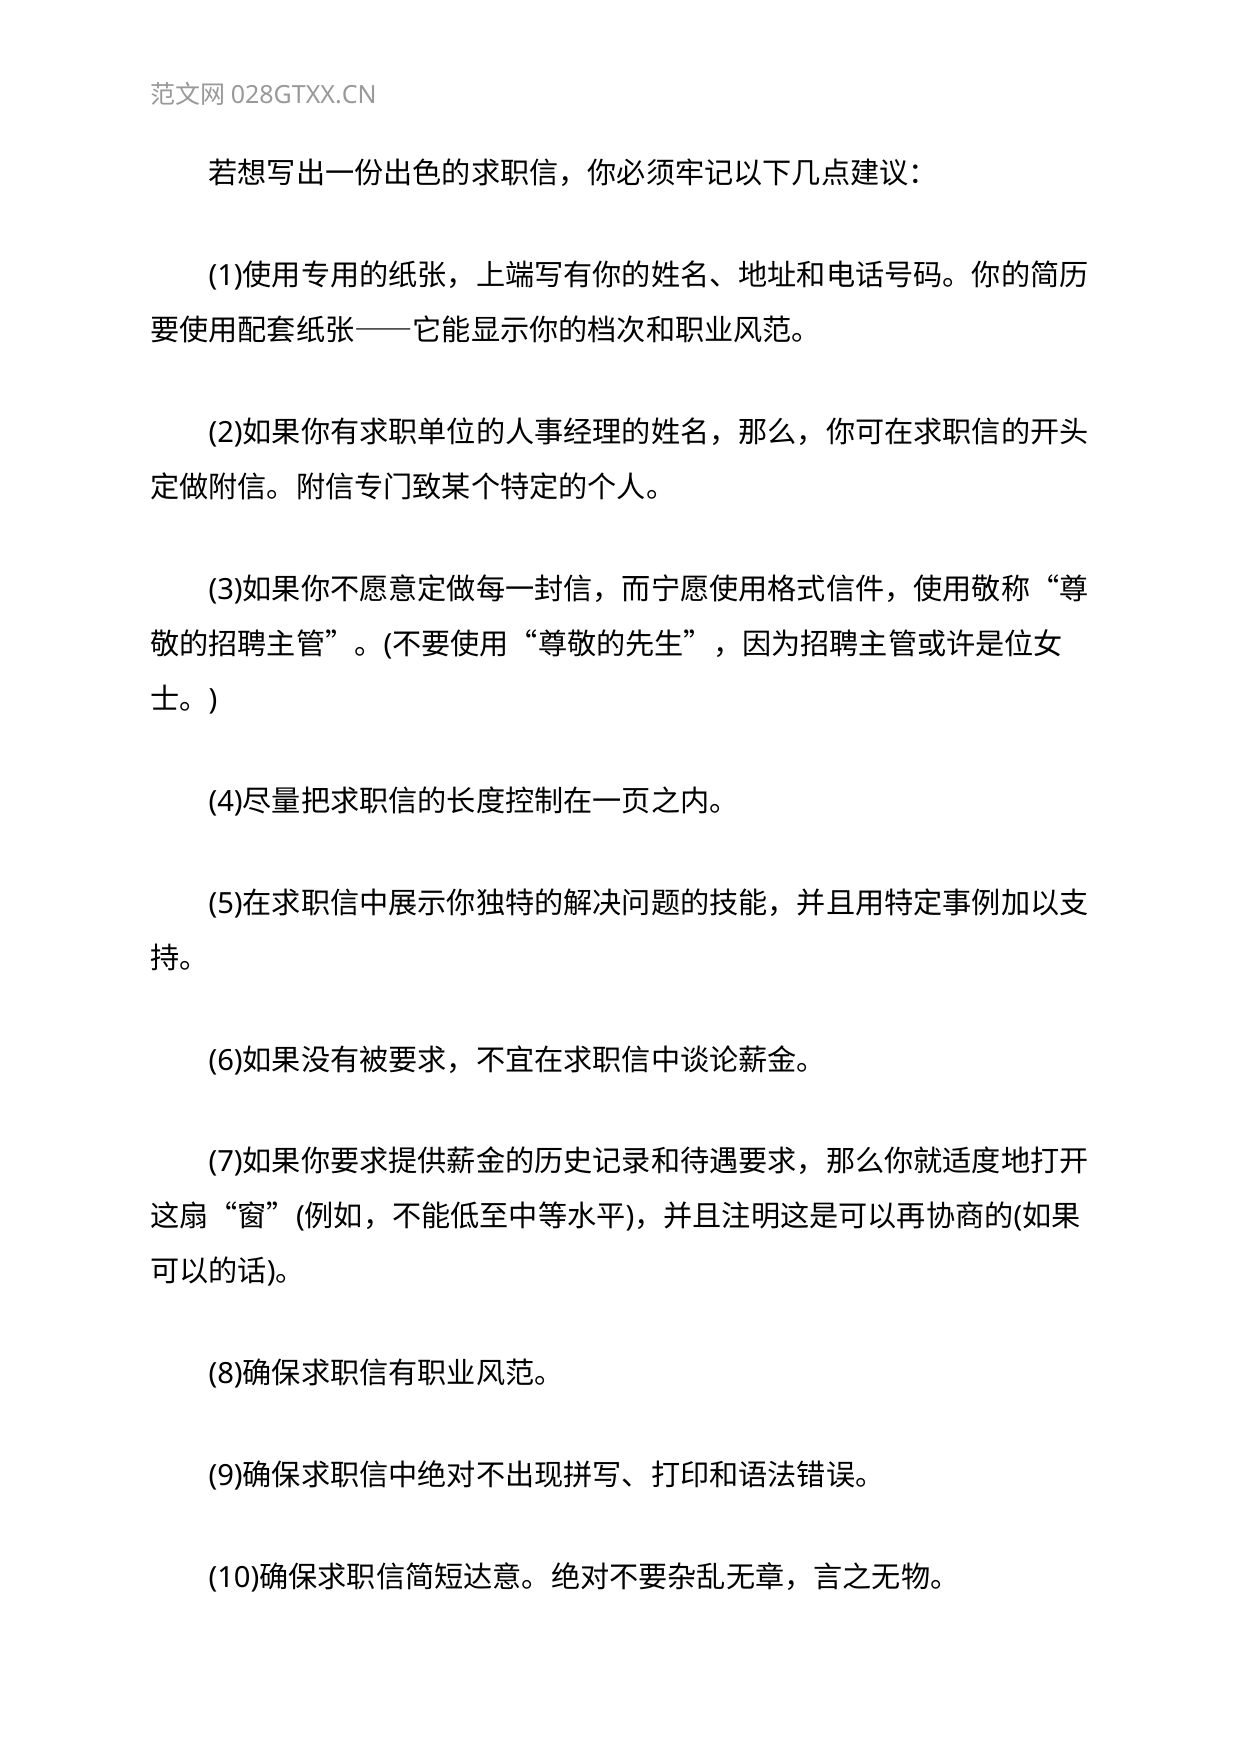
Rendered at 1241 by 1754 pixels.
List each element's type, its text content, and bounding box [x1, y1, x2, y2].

text (3)如果你不愿意定做每一封信，而宁愿使用格式信件，使用敬称“尊敬的招聘主管”。(不要使用“尊敬的先生”，因为招聘主管或许是位女士。) [150, 565, 1090, 718]
text (7)如果你要求提供薪金的历史记录和待遇要求，那么你就适度地打开这扇“窗”(例如，不能低至中等水平)，并且注明这是可以再协商的(如果可以的话)。 [150, 1138, 1090, 1290]
text (8)确保求职信有职业风范。 [150, 1350, 1090, 1392]
text (2)如果你有求职单位的人事经理的姓名，那么，你可在求职信的开头定做附信。附信专门致某个特定的个人。 [150, 408, 1090, 506]
text (1)使用专用的纸张，上端写有你的姓名、地址和电话号码。你的简历要使用配套纸张――它能显示你的档次和职业风范。 [150, 252, 1090, 349]
text (9)确保求职信中绝对不出现拼写、打印和语法错误。 [150, 1452, 1090, 1494]
text 若想写出一份出色的求职信，你必须牢记以下几点建议： [150, 150, 1090, 192]
text (6)如果没有被要求，不宜在求职信中谈论薪金。 [150, 1036, 1090, 1078]
text (5)在求职信中展示你独特的解决问题的技能，并且用特定事例加以支持。 [150, 879, 1090, 977]
text (4)尽量把求职信的长度控制在一页之内。 [150, 777, 1090, 820]
text (10)确保求职信简短达意。绝对不要杂乱无章，言之无物。 [150, 1554, 1090, 1596]
